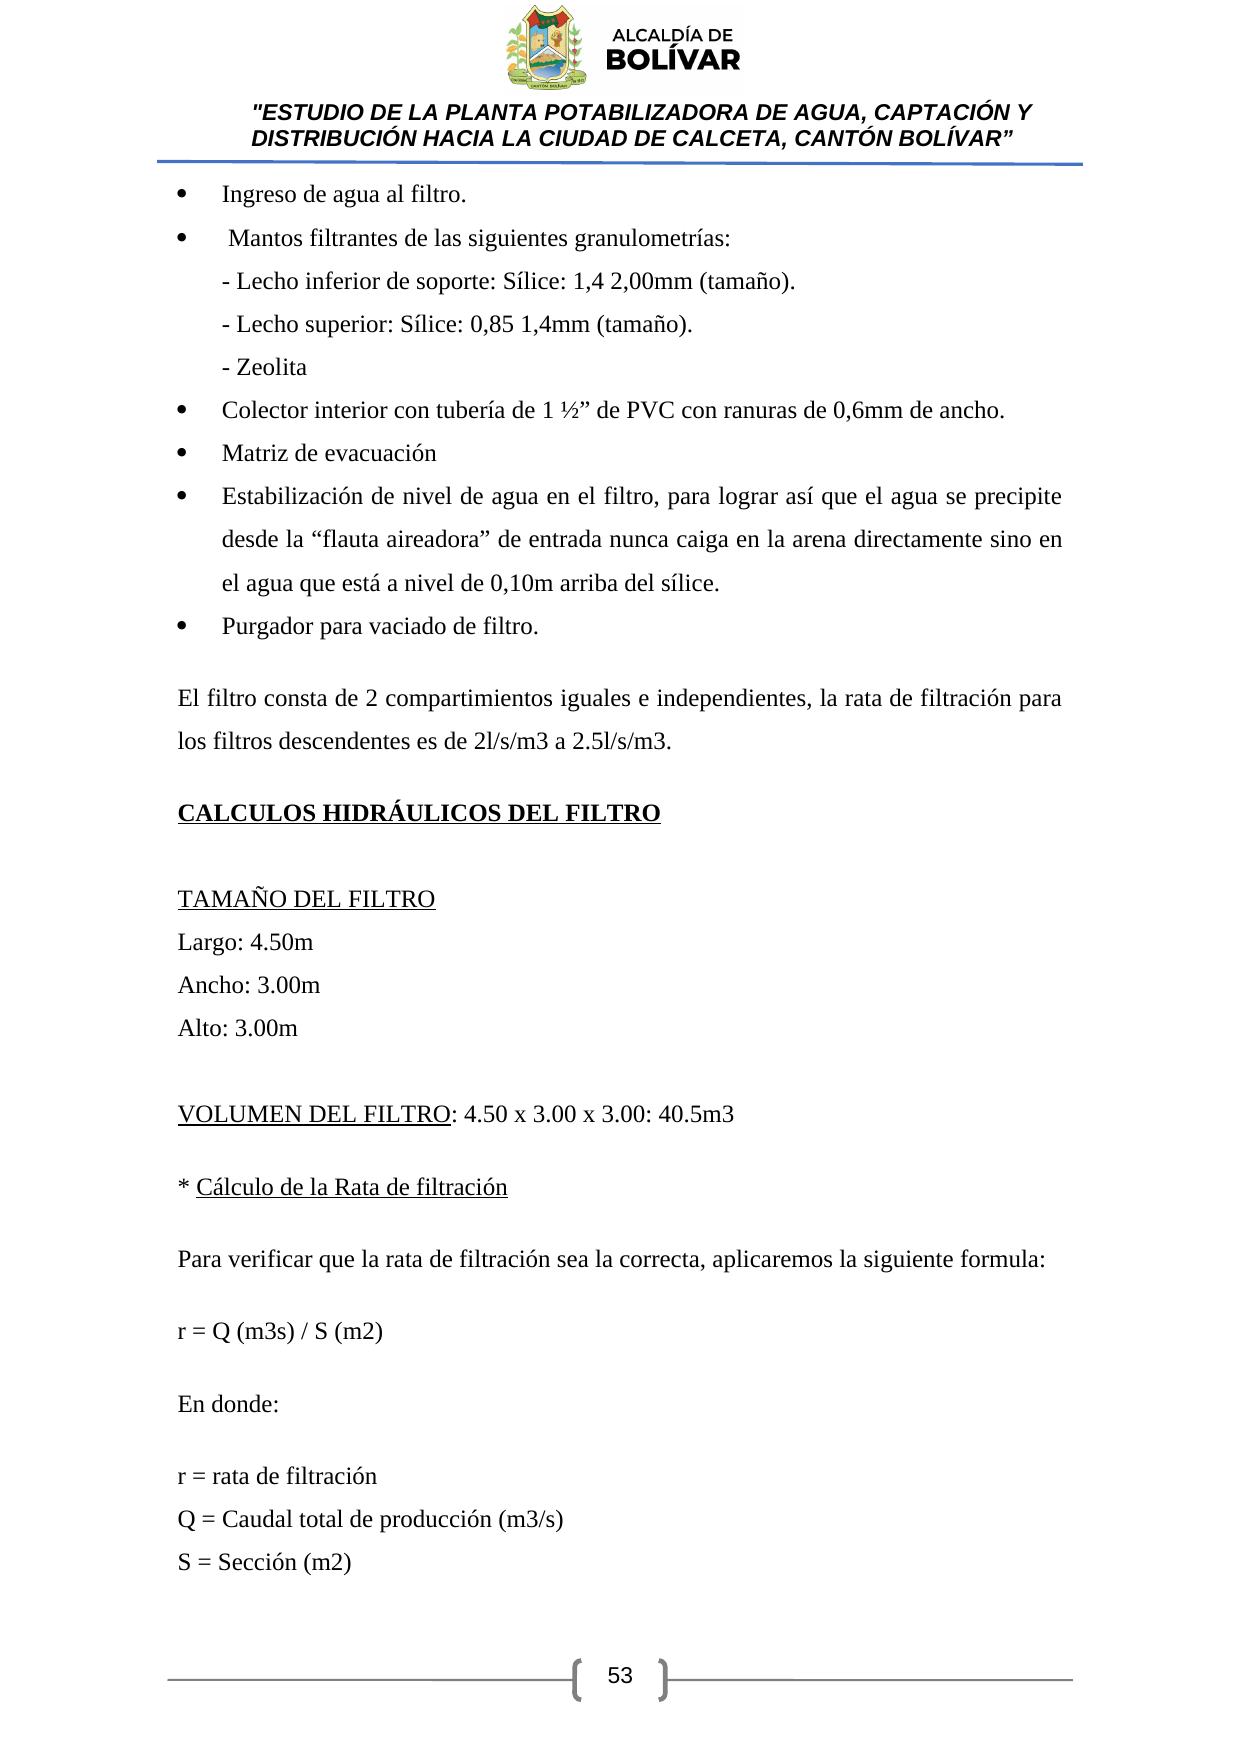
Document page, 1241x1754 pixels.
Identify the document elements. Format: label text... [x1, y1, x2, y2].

text r = rata de filtración [177, 1461, 1063, 1490]
list Colector interior con tubería de 1 ½” de PVC con ranuras de 0,6mm de ancho. [177, 395, 1063, 424]
text r = Q (m3s) / S (m2) [177, 1316, 1063, 1345]
text VOLUMEN DEL FILTRO: 4.50 x 3.00 x 3.00: 40.5m3 [177, 1099, 1063, 1128]
text Largo: 4.50m [177, 927, 1063, 956]
text Q = Caudal total de producción (m3/s) [177, 1504, 1063, 1533]
text En donde: [177, 1389, 1063, 1417]
list Matriz de evacuación [177, 438, 1063, 467]
list Mantos filtrantes de las siguientes granulometrías: [177, 223, 1063, 251]
picture [503, 5, 745, 94]
text CALCULOS HIDRÁULICOS DEL FILTRO [177, 798, 1063, 826]
list Ingreso de agua al filtro. [177, 179, 1063, 208]
text Alto: 3.00m [177, 1013, 1063, 1042]
list Purgador para vaciado de filtro. [177, 611, 1063, 639]
text Ancho: 3.00m [177, 970, 1063, 999]
text S = Sección (m2) [177, 1547, 1063, 1576]
text - Lecho superior: Sílice: 0,85 1,4mm (tamaño). [222, 309, 1063, 338]
text Para verificar que la rata de filtración sea la correcta, aplicaremos la siguiente formula: [177, 1244, 1063, 1273]
text - Zeolita [222, 352, 1063, 381]
text * Cálculo de la Rata de filtración [177, 1172, 1063, 1201]
text El filtro consta de 2 compartimientos iguales e independientes, la rata de filtración para los filtros descendentes es de 2l/s/m3 a 2.5l/s/m3. [177, 683, 1063, 754]
list Estabilización de nivel de agua en el filtro, para lograr así que el agua se precipite desde la “flauta aireadora” de entrada nunca caiga en la arena directamente sino en el agua que está a nivel de 0,10m arriba del sílice. [177, 481, 1063, 596]
text - Lecho inferior de soporte: Sílice: 1,4 2,00mm (tamaño). [222, 266, 1063, 294]
text TAMAÑO DEL FILTRO [177, 884, 1063, 913]
